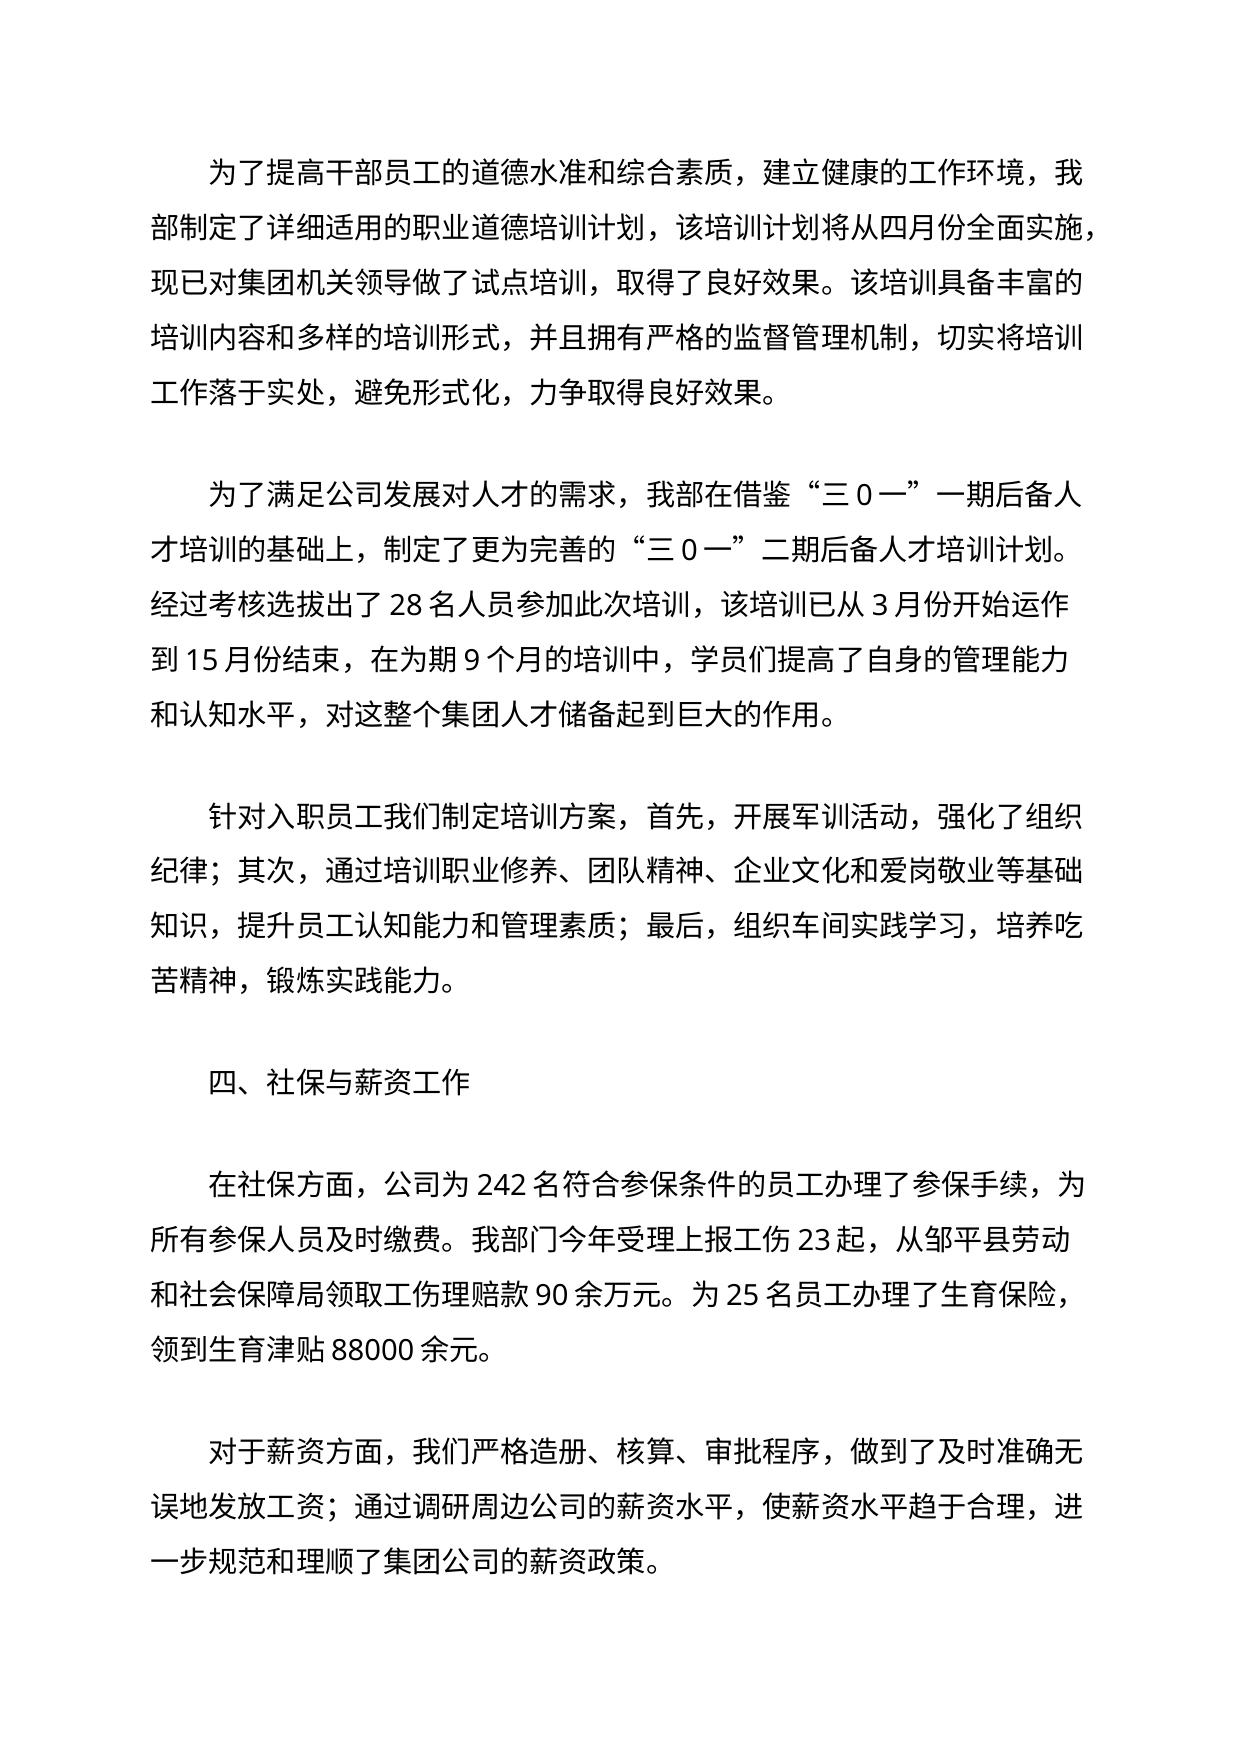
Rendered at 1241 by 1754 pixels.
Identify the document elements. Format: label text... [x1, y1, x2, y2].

text 针对入职员工我们制定培训方案，首先，开展军训活动，强化了组织纪律；其次，通过培训职业修养、团队精神、企业文化和爱岗敬业等基础知识，提升员工认知能力和管理素质；最后，组织车间实践学习，培养吃苦精神，锻炼实践能力。 [150, 793, 1090, 1000]
text 在社保方面，公司为242名符合参保条件的员工办理了参保手续，为所有参保人员及时缴费。我部门今年受理上报工伤23起，从邹平县劳动和社会保障局领取工伤理赔款90余万元。为25名员工办理了生育保险，领到生育津贴88000余元。 [150, 1161, 1090, 1369]
text 四、社保与薪资工作 [150, 1059, 1090, 1102]
text 对于薪资方面，我们严格造册、核算、审批程序，做到了及时准确无误地发放工资；通过调研周边公司的薪资水平，使薪资水平趋于合理，进一步规范和理顺了集团公司的薪资政策。 [150, 1428, 1090, 1580]
text 为了提高干部员工的道德水准和综合素质，建立健康的工作环境，我部制定了详细适用的职业道德培训计划，该培训计划将从四月份全面实施，现已对集团机关领导做了试点培训，取得了良好效果。该培训具备丰富的培训内容和多样的培训形式，并且拥有严格的监督管理机制，切实将培训工作落于实处，避免形式化，力争取得良好效果。 [150, 150, 1090, 412]
text 为了满足公司发展对人才的需求，我部在借鉴“三0一”一期后备人才培训的基础上，制定了更为完善的“三0一”二期后备人才培训计划。经过考核选拔出了28名人员参加此次培训，该培训已从3月份开始运作到15月份结束，在为期9个月的培训中，学员们提高了自身的管理能力和认知水平，对这整个集团人才储备起到巨大的作用。 [150, 471, 1090, 734]
